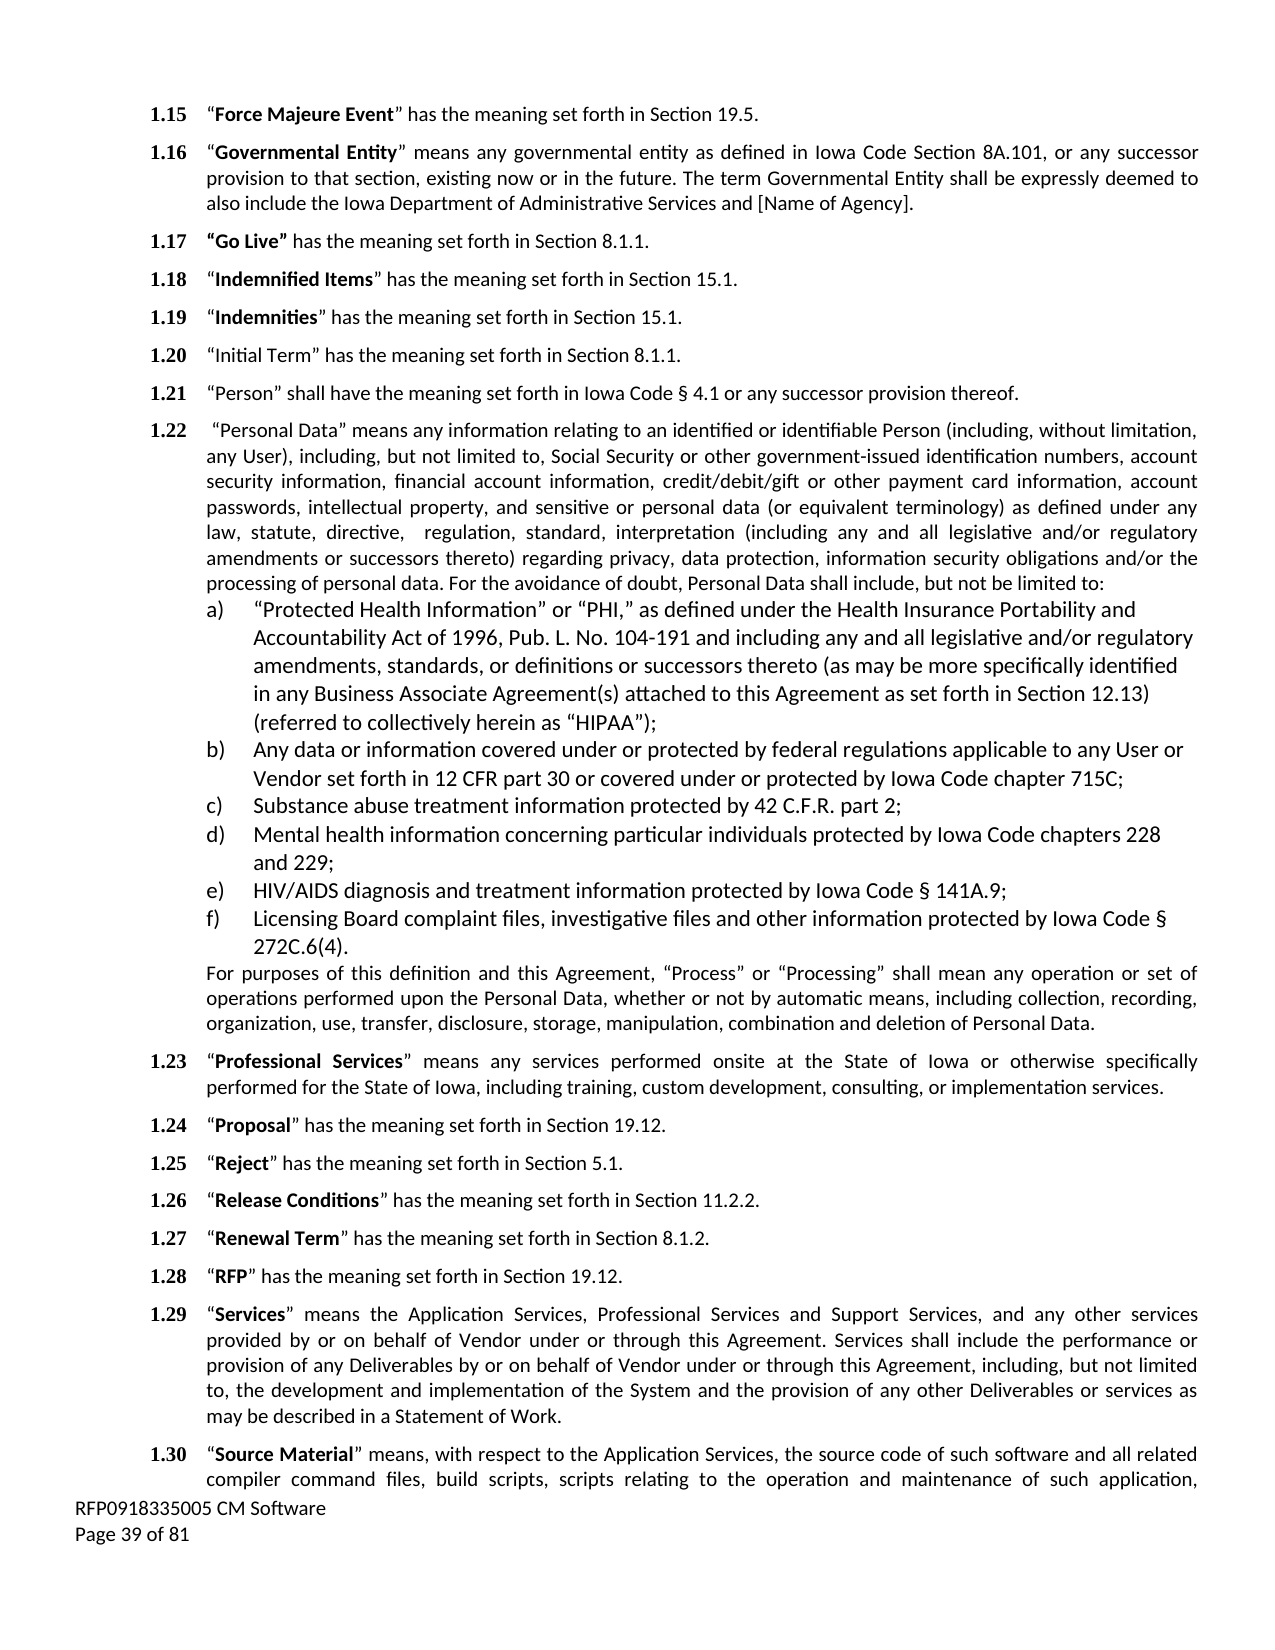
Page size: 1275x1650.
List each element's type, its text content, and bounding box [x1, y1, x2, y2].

list Substance abuse treatment information protected by 42 C.F.R. part 2; [206, 792, 1200, 820]
list “Personal Data” means any information relating to an identified or identifiable Person (including, without limitation, any User), including, but not limited to, Social Security or other government-issued identification numbers, account security information, financial account information, credit/debit/gift or other payment card information, account passwords, intellectual property, and sensitive or personal data (or equivalent terminology) as defined under any law, statute, directive, regulation, standard, interpretation (including any and all legislative and/or regulatory amendments or successors thereto) regarding privacy, data protection, information security obligations and/or the processing of personal data. For the avoidance of doubt, Personal Data shall include, but not be limited to: [150, 418, 1200, 596]
list “Indemnities” has the meaning set forth in Section 15.1. [150, 304, 1200, 329]
list Mental health information concerning particular individuals protected by Iowa Code chapters 228 and 229; [206, 820, 1200, 876]
list Any data or information covered under or protected by federal regulations applicable to any User or Vendor set forth in 12 CFR part 30 or covered under or protected by Iowa Code chapter 715C; [206, 736, 1200, 792]
list “Governmental Entity” means any governmental entity as defined in Iowa Code Section 8A.101, or any successor provision to that section, existing now or in the future. The term Governmental Entity shall be expressly deemed to also include the Iowa Department of Administrative Services and [Name of Agency]. [150, 139, 1200, 216]
list “Indemnified Items” has the meaning set forth in Section 15.1. [150, 266, 1200, 291]
list “Go Live” has the meaning set forth in Section 8.1.1. [150, 228, 1200, 253]
list “Reject” has the meaning set forth in Section 5.1. [150, 1150, 1200, 1175]
list “Professional Services” means any services performed onsite at the State of Iowa or otherwise specifically performed for the State of Iowa, including training, custom development, consulting, or implementation services. [150, 1048, 1200, 1099]
list “Person” shall have the meaning set forth in Iowa Code § 4.1 or any successor provision thereof. [150, 380, 1200, 405]
list “Release Conditions” has the meaning set forth in Section 11.2.2. [150, 1188, 1200, 1213]
text For purposes of this definition and this Agreement, “Process” or “Processing” shall mean any operation or set of operations performed upon the Personal Data, whether or not by automatic means, including collection, recording, organization, use, transfer, disclosure, storage, manipulation, combination and deletion of Personal Data. [206, 960, 1200, 1036]
list “Proposal” has the meaning set forth in Section 19.12. [150, 1112, 1200, 1137]
list “Initial Term” has the meaning set forth in Section 8.1.1. [150, 342, 1200, 367]
list “RFP” has the meaning set forth in Section 19.12. [150, 1263, 1200, 1289]
list “Renewal Term” has the meaning set forth in Section 8.1.2. [150, 1226, 1200, 1251]
list “Force Majeure Event” has the meaning set forth in Section 19.5. [150, 101, 1200, 127]
list “Protected Health Information” or “PHI,” as defined under the Health Insurance Portability and Accountability Act of 1996, Pub. L. No. 104-191 and including any and all legislative and/or regulatory amendments, standards, or definitions or successors thereto (as may be more specifically identified in any Business Associate Agreement(s) attached to this Agreement as set forth in Section 12.13) (referred to collectively herein as “HIPAA”); [206, 596, 1200, 736]
list “Services” means the Application Services, Professional Services and Support Services, and any other services provided by or on behalf of Vendor under or through this Agreement. Services shall include the performance or provision of any Deliverables by or on behalf of Vendor under or through this Agreement, including, but not limited to, the development and implementation of the System and the provision of any other Deliverables or services as may be described in a Statement of Work. [150, 1301, 1200, 1428]
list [150, 1441, 1200, 1492]
list Licensing Board complaint files, investigative files and other information protected by Iowa Code § 272C.6(4). [206, 904, 1200, 960]
list HIV/AIDS diagnosis and treatment information protected by Iowa Code § 141A.9; [206, 876, 1200, 904]
